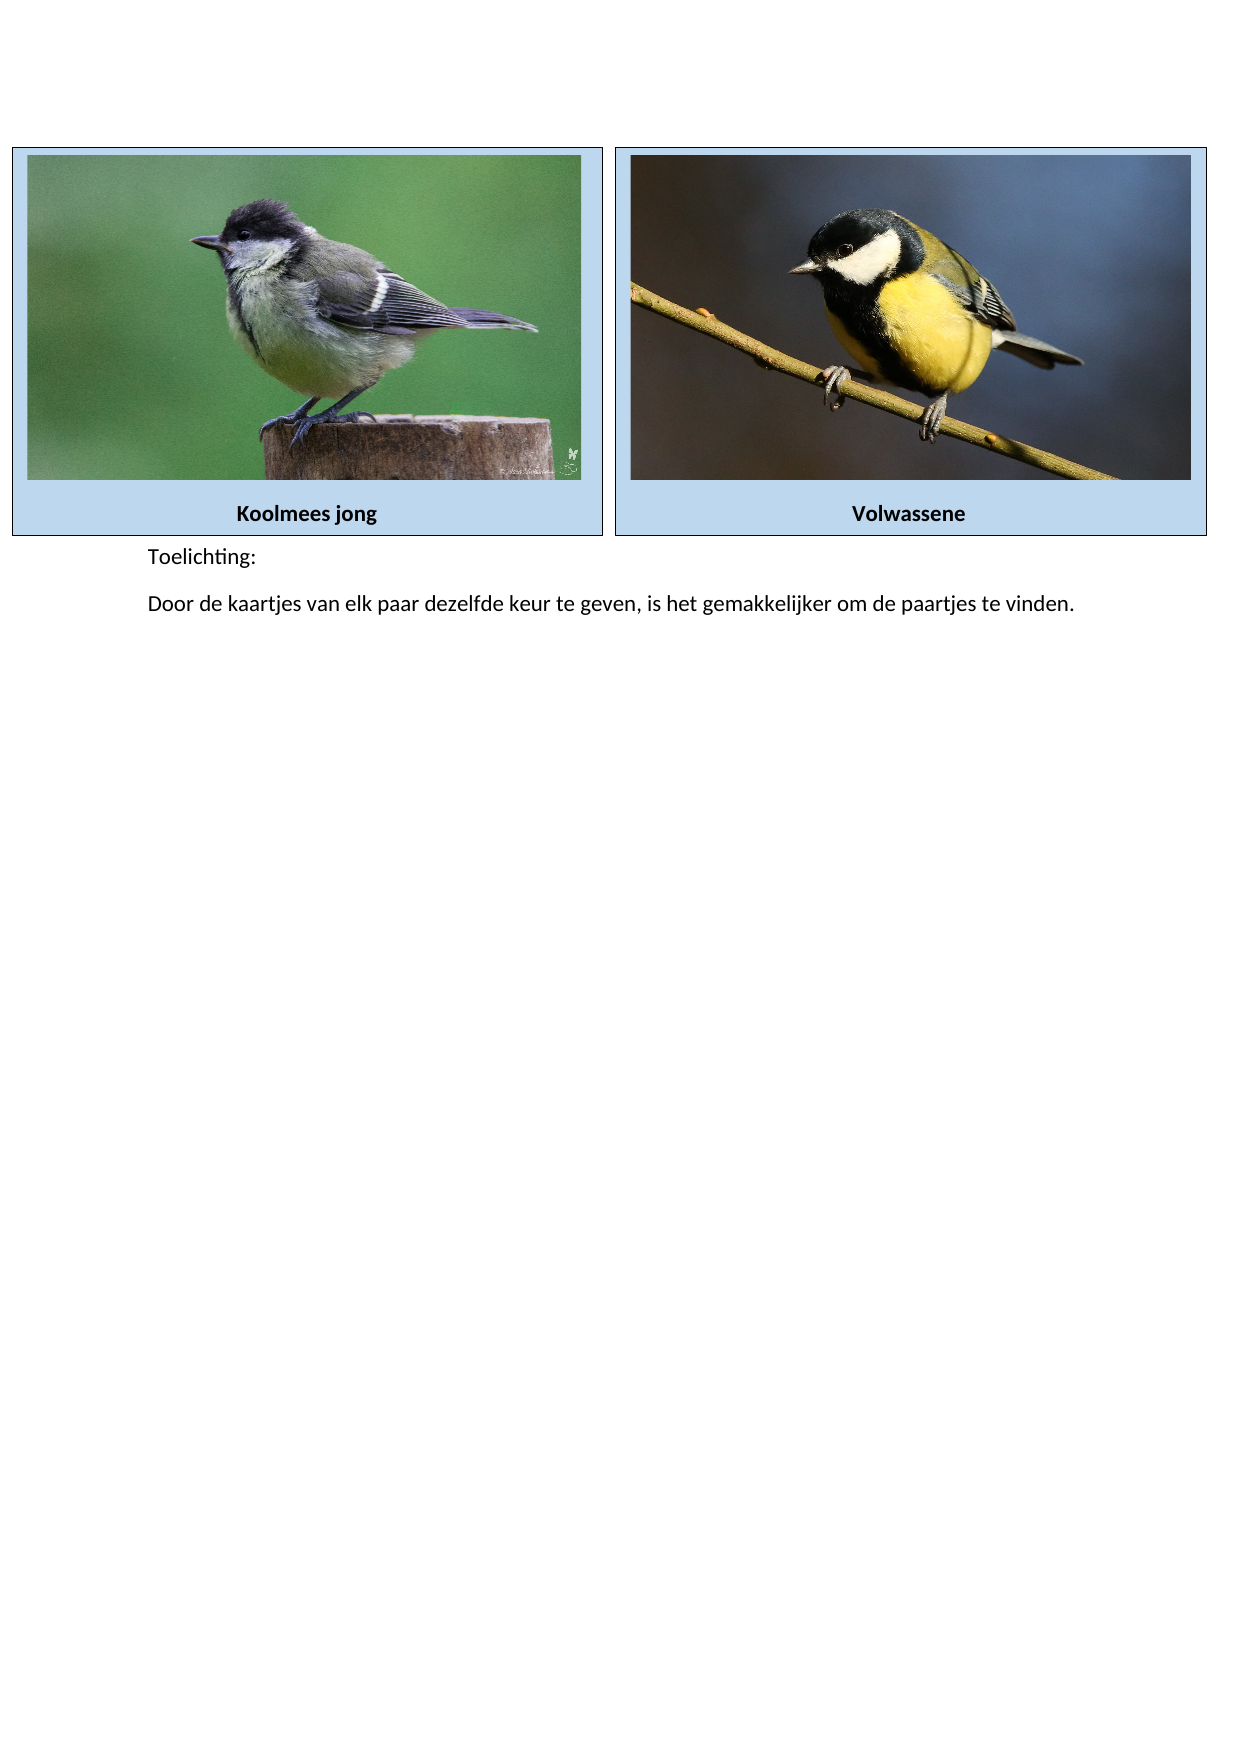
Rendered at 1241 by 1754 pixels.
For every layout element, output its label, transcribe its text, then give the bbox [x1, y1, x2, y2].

picture [630, 155, 1191, 480]
picture [27, 155, 582, 480]
text Door de kaartjes van elk paar dezelfde keur te geven, is het gemakkelijker om de paartjes te vinden. [148, 589, 1093, 617]
